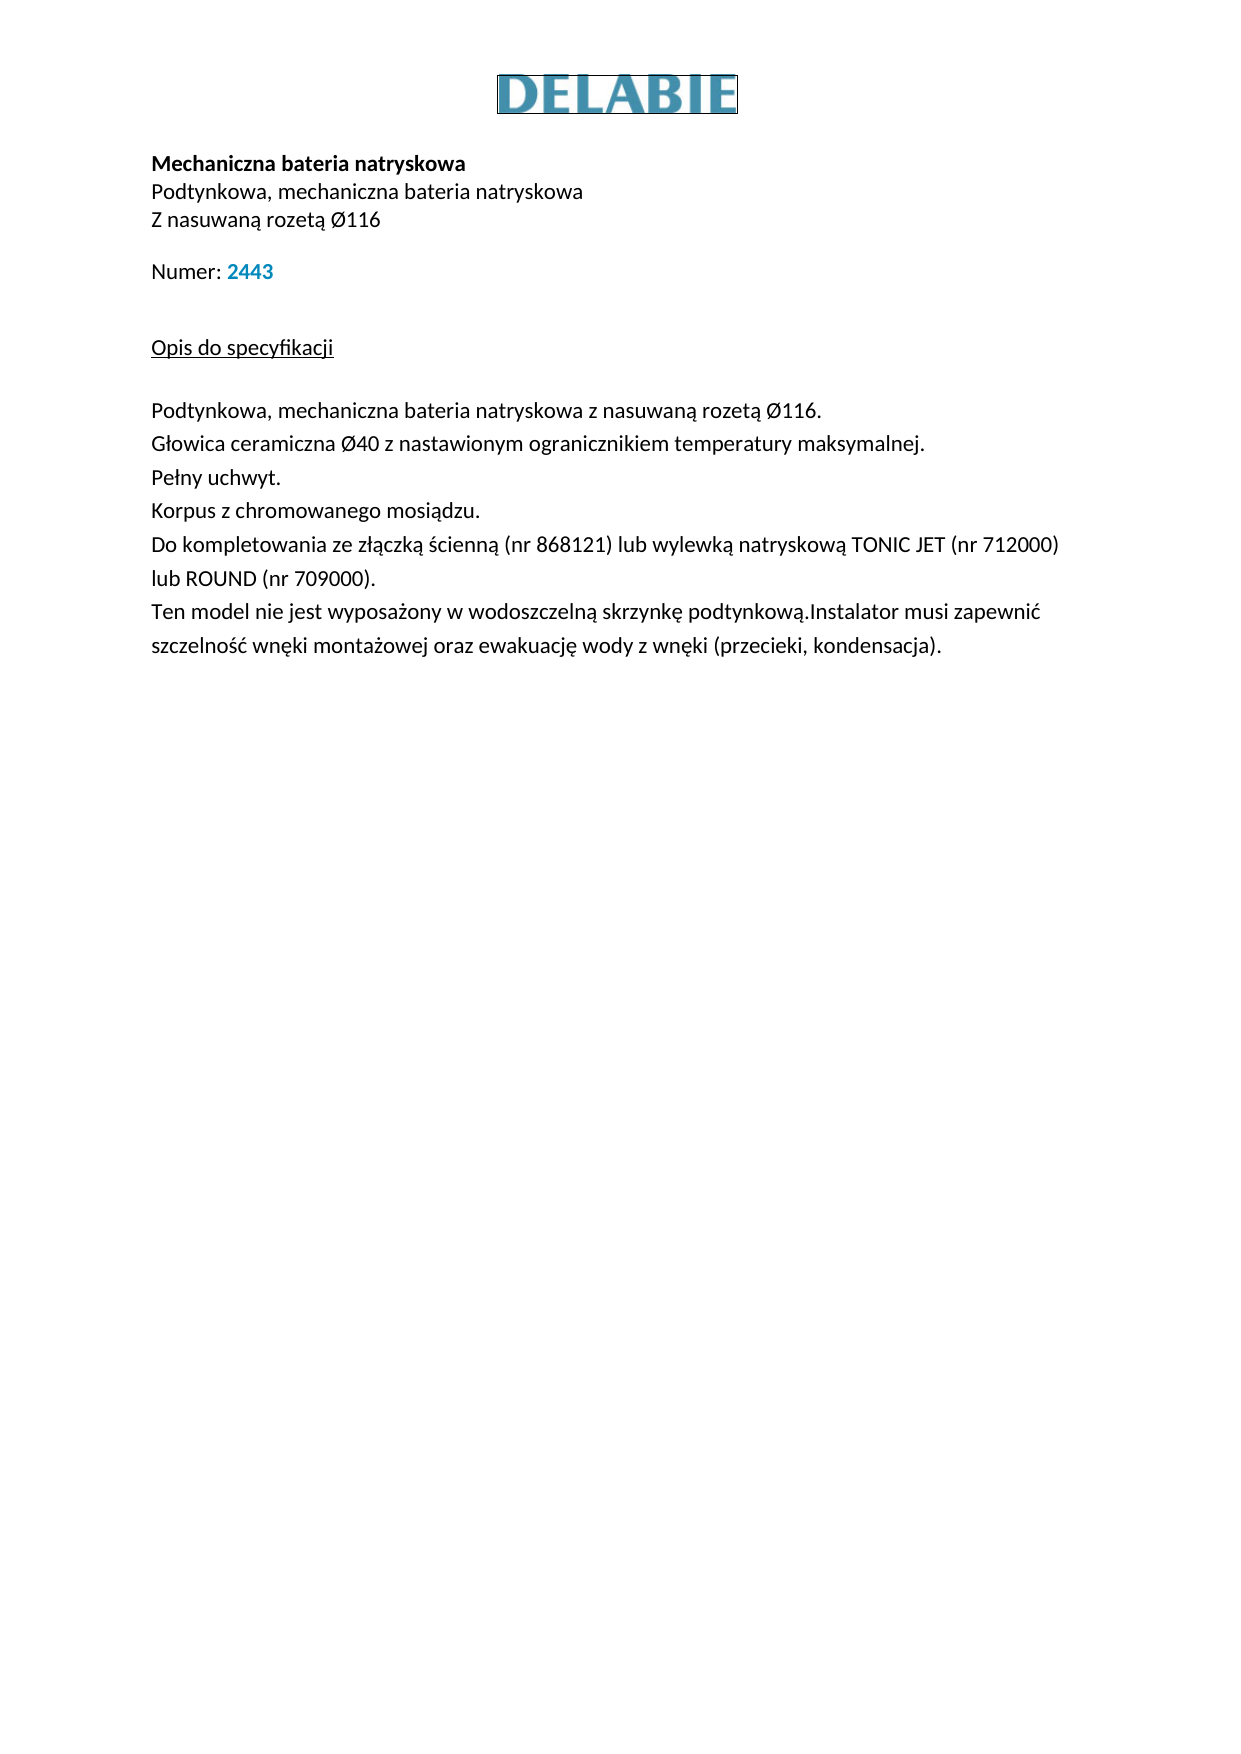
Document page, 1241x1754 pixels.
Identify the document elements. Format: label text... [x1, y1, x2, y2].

text Podtynkowa, mechaniczna bateria natryskowa z nasuwaną rozetą Ø116. [151, 396, 1084, 424]
text Głowica ceramiczna Ø40 z nastawionym ogranicznikiem temperatury maksymalnej. [151, 429, 1084, 458]
text Numer: 2443 [151, 257, 1084, 285]
text Podtynkowa, mechaniczna bateria natryskowa [151, 177, 1084, 205]
text Z nasuwaną rozetą Ø116 [151, 205, 1084, 233]
text Korpus z chromowanego mosiądzu. [151, 497, 1084, 525]
text Mechaniczna bateria natryskowa [151, 149, 1084, 177]
text Opis do specyfikacji [151, 333, 1084, 361]
text Do kompletowania ze złączką ścienną (nr 868121) lub wylewką natryskową TONIC JET (nr 712000) lub ROUND (nr 709000). [151, 530, 1084, 592]
text Ten model nie jest wyposażony w wodoszczelną skrzynkę podtynkową.Instalator musi zapewnić szczelność wnęki montażowej oraz ewakuację wody z wnęki (przecieki, kondensacja). [151, 597, 1084, 659]
picture [498, 76, 737, 113]
text Pełny uchwyt. [151, 463, 1084, 491]
